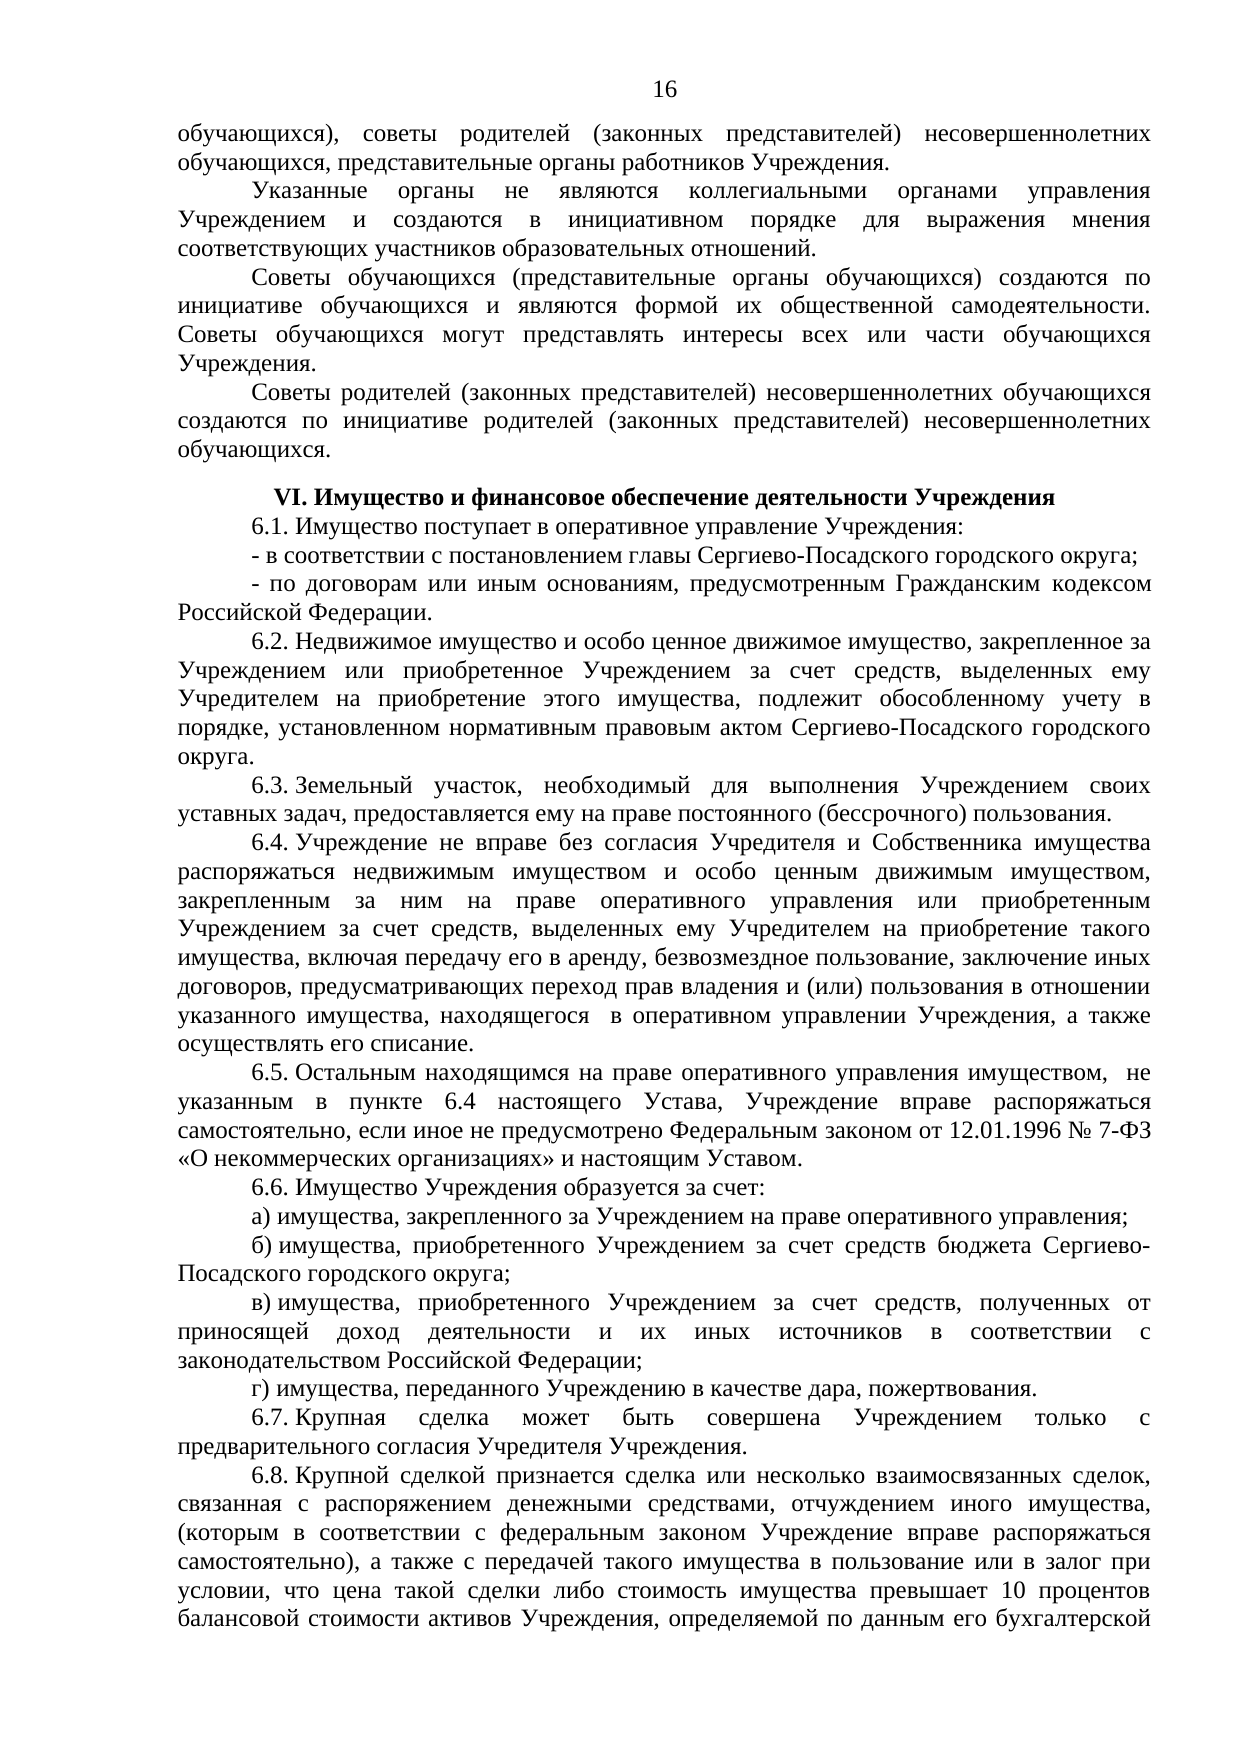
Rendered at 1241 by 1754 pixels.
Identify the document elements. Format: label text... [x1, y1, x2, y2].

text б) имущества, приобретенного Учреждением за счет средств бюджета Сергиево-Посадского городского округа; [177, 1230, 1152, 1287]
text 6.6. Имущество Учреждения образуется за счет: [177, 1172, 1152, 1201]
text - по договорам или иным основаниям, предусмотренным Гражданским кодексом Российской Федерации. [177, 568, 1152, 626]
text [177, 118, 1152, 176]
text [177, 1460, 1152, 1632]
text а) имущества, закрепленного за Учреждением на праве оперативного управления; [177, 1201, 1152, 1230]
text 6.5. Остальным находящимся на праве оперативного управления имуществом, не указанным в пункте 6.4 настоящего Устава, Учреждение вправе распоряжаться самостоятельно, если иное не предусмотрено Федеральным законом от 12.01.1996 № 7-ФЗ «О некоммерческих организациях» и настоящим Уставом. [177, 1057, 1152, 1172]
text 6.3. Земельный участок, необходимый для выполнения Учреждением своих уставных задач, предоставляется ему на праве постоянного (бессрочного) пользования. [177, 770, 1152, 827]
text г) имущества, переданного Учреждению в качестве дара, пожертвования. [177, 1373, 1152, 1402]
text Советы родителей (законных представителей) несовершеннолетних обучающихся создаются по инициативе родителей (законных представителей) несовершеннолетних обучающихся. [177, 377, 1152, 463]
text 6.7. Крупная сделка может быть совершена Учреждением только с предварительного согласия Учредителя Учреждения. [177, 1402, 1152, 1460]
text Указанные органы не являются коллегиальными органами управления Учреждением и создаются в инициативном порядке для выражения мнения соответствующих участников образовательных отношений. [177, 176, 1152, 262]
text - в соответствии с постановлением главы Сергиево-Посадского городского округа; [177, 540, 1152, 568]
text 6.2. Недвижимое имущество и особо ценное движимое имущество, закрепленное за Учреждением или приобретенное Учреждением за счет средств, выделенных ему Учредителем на приобретение этого имущества, подлежит обособленному учету в порядке, установленном нормативным правовым актом Сергиево-Посадского городского округа. [177, 626, 1152, 770]
text 6.1. Имущество поступает в оперативное управление Учреждения: [177, 511, 1152, 540]
text Советы обучающихся (представительные органы обучающихся) создаются по инициативе обучающихся и являются формой их общественной самодеятельности. Советы обучающихся могут представлять интересы всех или части обучающихся Учреждения. [177, 262, 1152, 377]
text 6.4. Учреждение не вправе без согласия Учредителя и Собственника имущества распоряжаться недвижимым имуществом и особо ценным движимым имуществом, закрепленным за ним на праве оперативного управления или приобретенным Учреждением за счет средств, выделенных ему Учредителем на приобретение такого имущества, включая передачу его в аренду, безвозмездное пользование, заключение иных договоров, предусматривающих переход прав владения и (или) пользования в отношении указанного имущества, находящегося в оперативном управлении Учреждения, а также осуществлять его списание. [177, 827, 1152, 1057]
text VI. Имущество и финансовое обеспечение деятельности Учреждения [177, 482, 1152, 511]
text в) имущества, приобретенного Учреждением за счет средств, полученных от приносящей доход деятельности и их иных источников в соответствии с законодательством Российской Федерации; [177, 1287, 1152, 1373]
